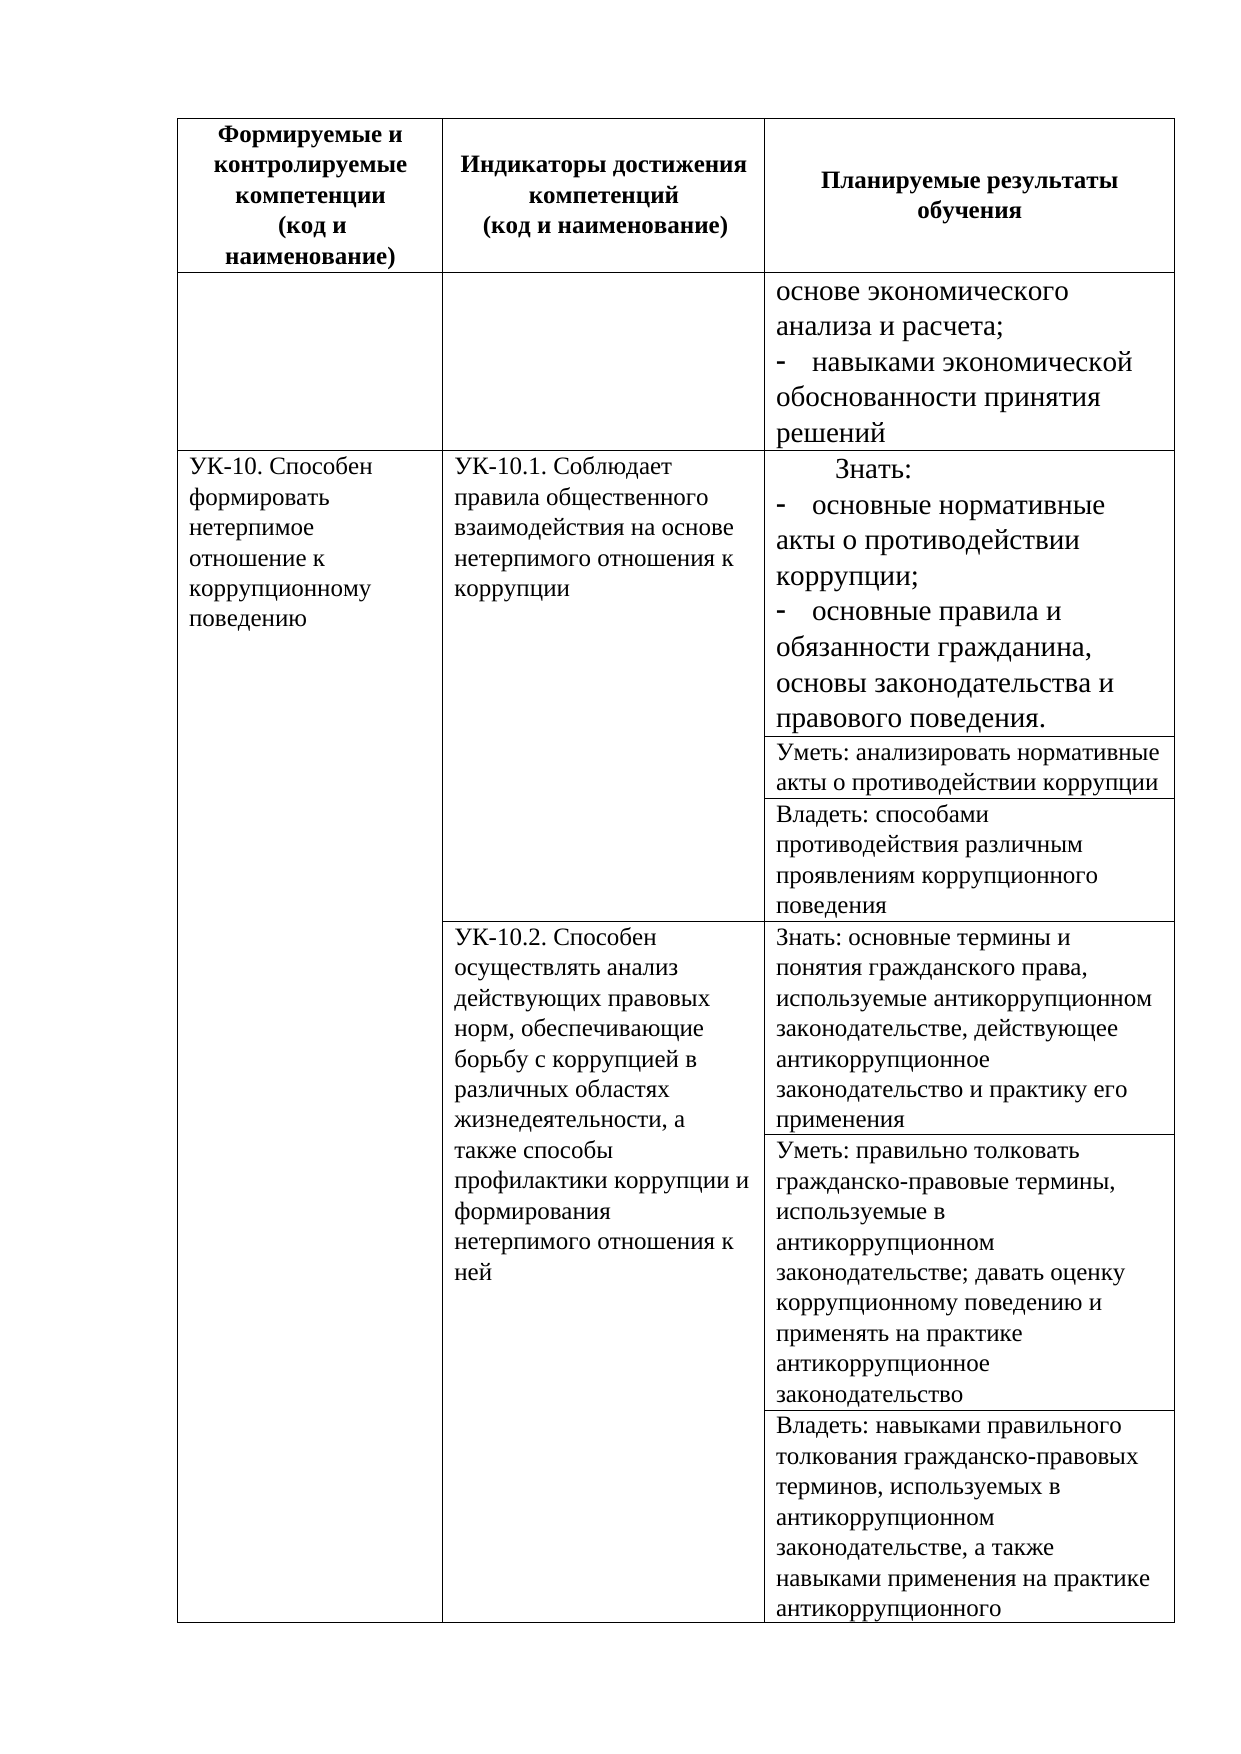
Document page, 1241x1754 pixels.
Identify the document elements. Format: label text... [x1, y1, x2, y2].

table_header Индикаторы достижения компетенций (код и наименование) [443, 119, 764, 272]
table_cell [765, 273, 1174, 450]
table_header Формируемые и контролируемые компетенции (код и наименование) [178, 119, 442, 272]
table_cell Уметь: правильно толковать гражданско-правовые термины, используемые в антикоррупционном законодательстве; давать оценку коррупционному поведению и применять на практике антикоррупционное законодательство [765, 1135, 1174, 1409]
table_cell УК-10. Способен формировать нетерпимое отношение к коррупционному поведению [178, 451, 442, 1622]
table_cell Знать: основные термины и понятия гражданского права, используемые антикоррупционном законодательстве, действующее антикоррупционное законодательство и практику его применения [765, 922, 1174, 1134]
table_cell УК-10.1. Соблюдает правила общественного взаимодействия на основе нетерпимого отношения к коррупции [443, 451, 764, 921]
table_cell Знать: основные нормативные акты о противодействии коррупции; основные правила и обязанности гражданина, основы законодательства и правового поведения. [765, 451, 1174, 736]
table_cell Уметь: анализировать нормативные акты о противодействии коррупции [765, 737, 1174, 798]
table_cell УК-10.2. Способен осуществлять анализ действующих правовых норм, обеспечивающие борьбу с коррупцией в различных областях жизнедеятельности, а также способы профилактики коррупции и формирования нетерпимого отношения к ней [443, 922, 764, 1622]
table_cell Владеть: способами противодействия различным проявлениям коррупционного поведения [765, 799, 1174, 921]
table_header Планируемые результаты обучения [765, 119, 1174, 272]
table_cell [765, 1411, 1174, 1622]
